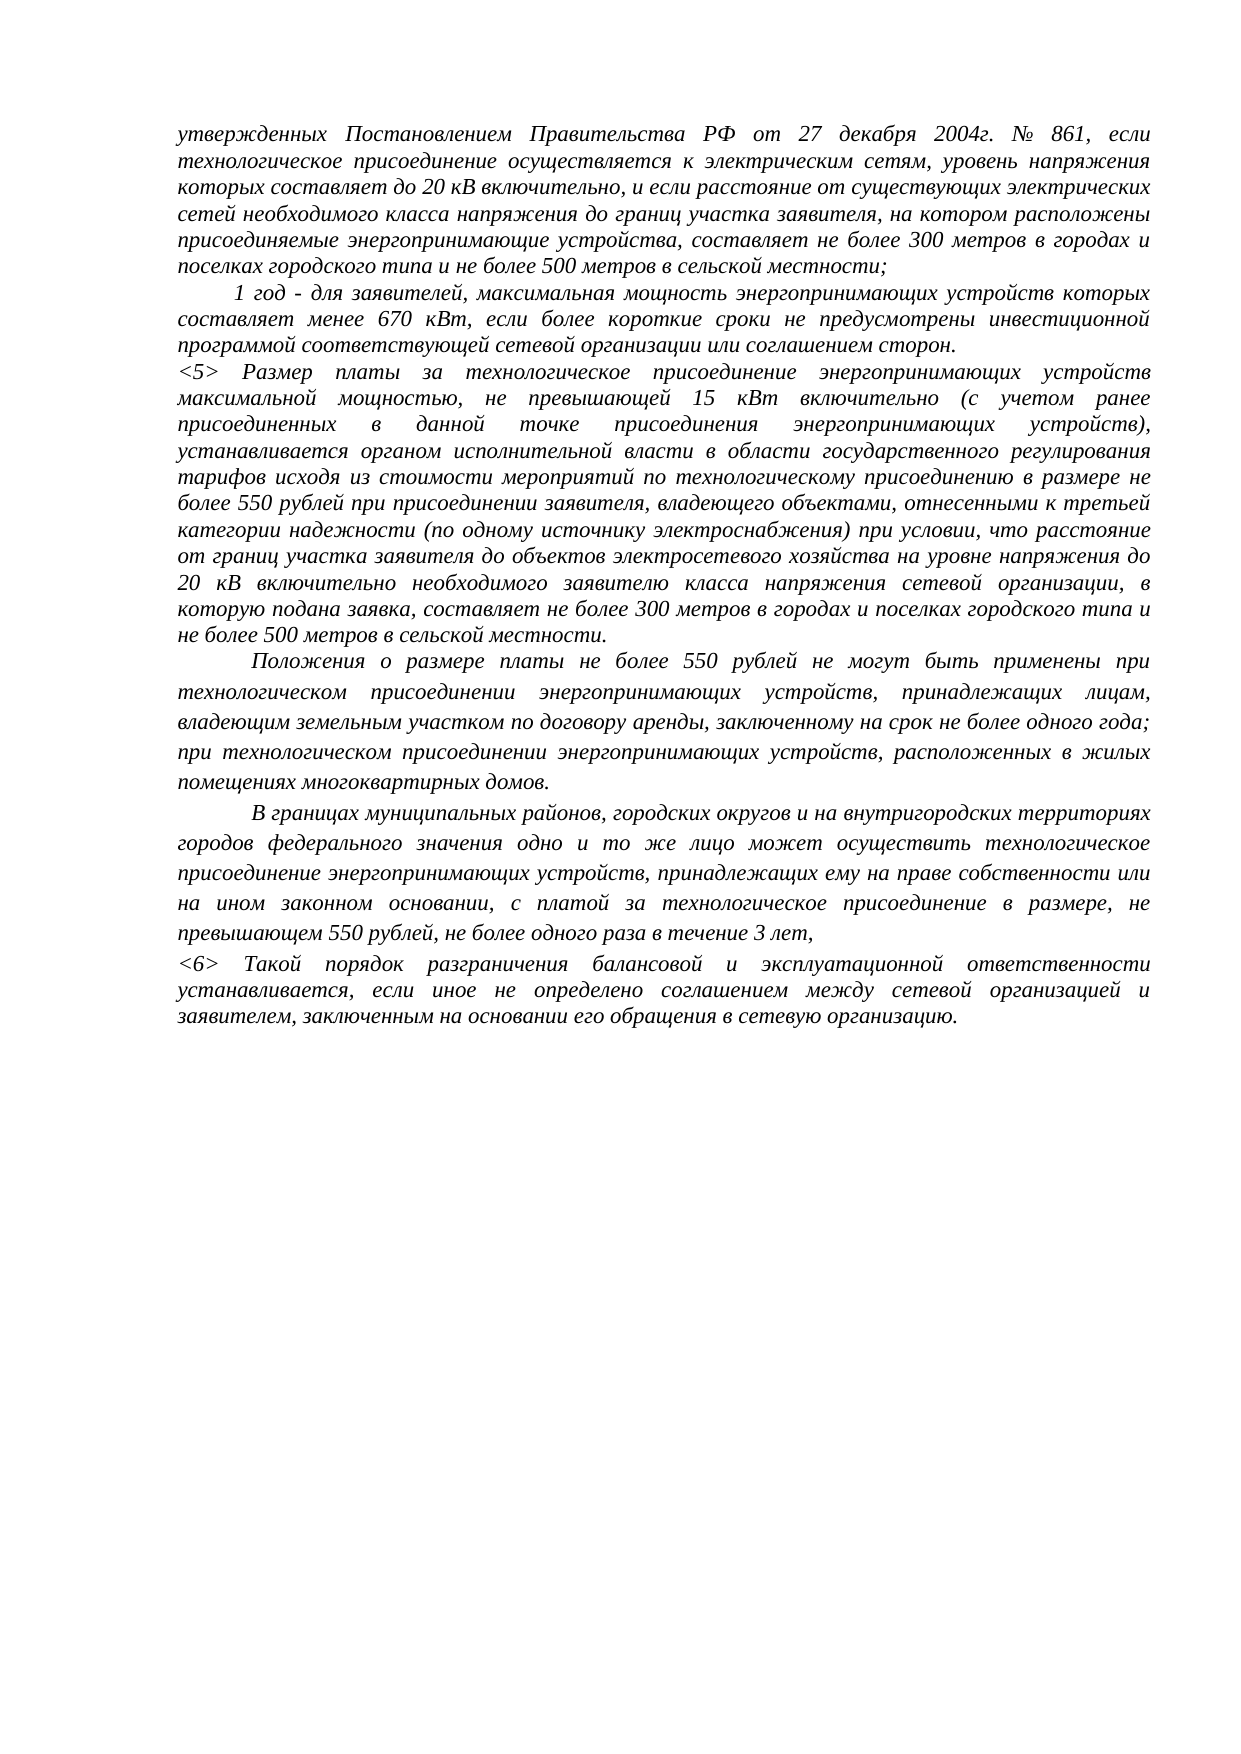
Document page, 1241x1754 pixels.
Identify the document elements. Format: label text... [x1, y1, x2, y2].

text <5> Размер платы за технологическое присоединение энергопринимающих устройств максимальной мощностью, не превышающей 15 кВт включительно (с учетом ранее присоединенных в данной точке присоединения энергопринимающих устройств), устанавливается органом исполнительной власти в области государственного регулирования тарифов исходя из стоимости мероприятий по технологическому присоединению в размере не более 550 рублей при присоединении заявителя, владеющего объектами, отнесенными к третьей категории надежности (по одному источнику электроснабжения) при условии, что расстояние от границ участка заявителя до объектов электросетевого хозяйства на уровне напряжения до 20 кВ включительно необходимого заявителю класса напряжения сетевой организации, в которую подана заявка, составляет не более в городах и поселках городского типа и не более в сельской местности. [177, 358, 1152, 648]
text В границах муниципальных районов, городских округов и на внутригородских территориях городов федерального значения одно и то же лицо может осуществить технологическое присоединение энергопринимающих устройств, принадлежащих ему на праве собственности или на ином законном основании, с платой за технологическое присоединение в размере, не превышающем 550 рублей, не более одного раза в течение 3 лет, [177, 799, 1152, 946]
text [177, 118, 1152, 279]
text <6> Такой порядок разграничения балансовой и эксплуатационной ответственности устанавливается, если иное не определено соглашением между сетевой организацией и заявителем, заключенным на основании его обращения в сетевую организацию. [177, 950, 1152, 1029]
text 1 год - для заявителей, максимальная мощность энергопринимающих устройств которых составляет менее 670 кВт, если более короткие сроки не предусмотрены инвестиционной программой соответствующей сетевой организации или соглашением сторон. [177, 279, 1152, 358]
text Положения о размере платы не более 550 рублей не могут быть применены при технологическом присоединении энергопринимающих устройств, принадлежащих лицам, владеющим земельным участком по договору аренды, заключенному на срок не более одного года; при технологическом присоединении энергопринимающих устройств, расположенных в жилых помещениях многоквартирных домов. [177, 648, 1152, 795]
